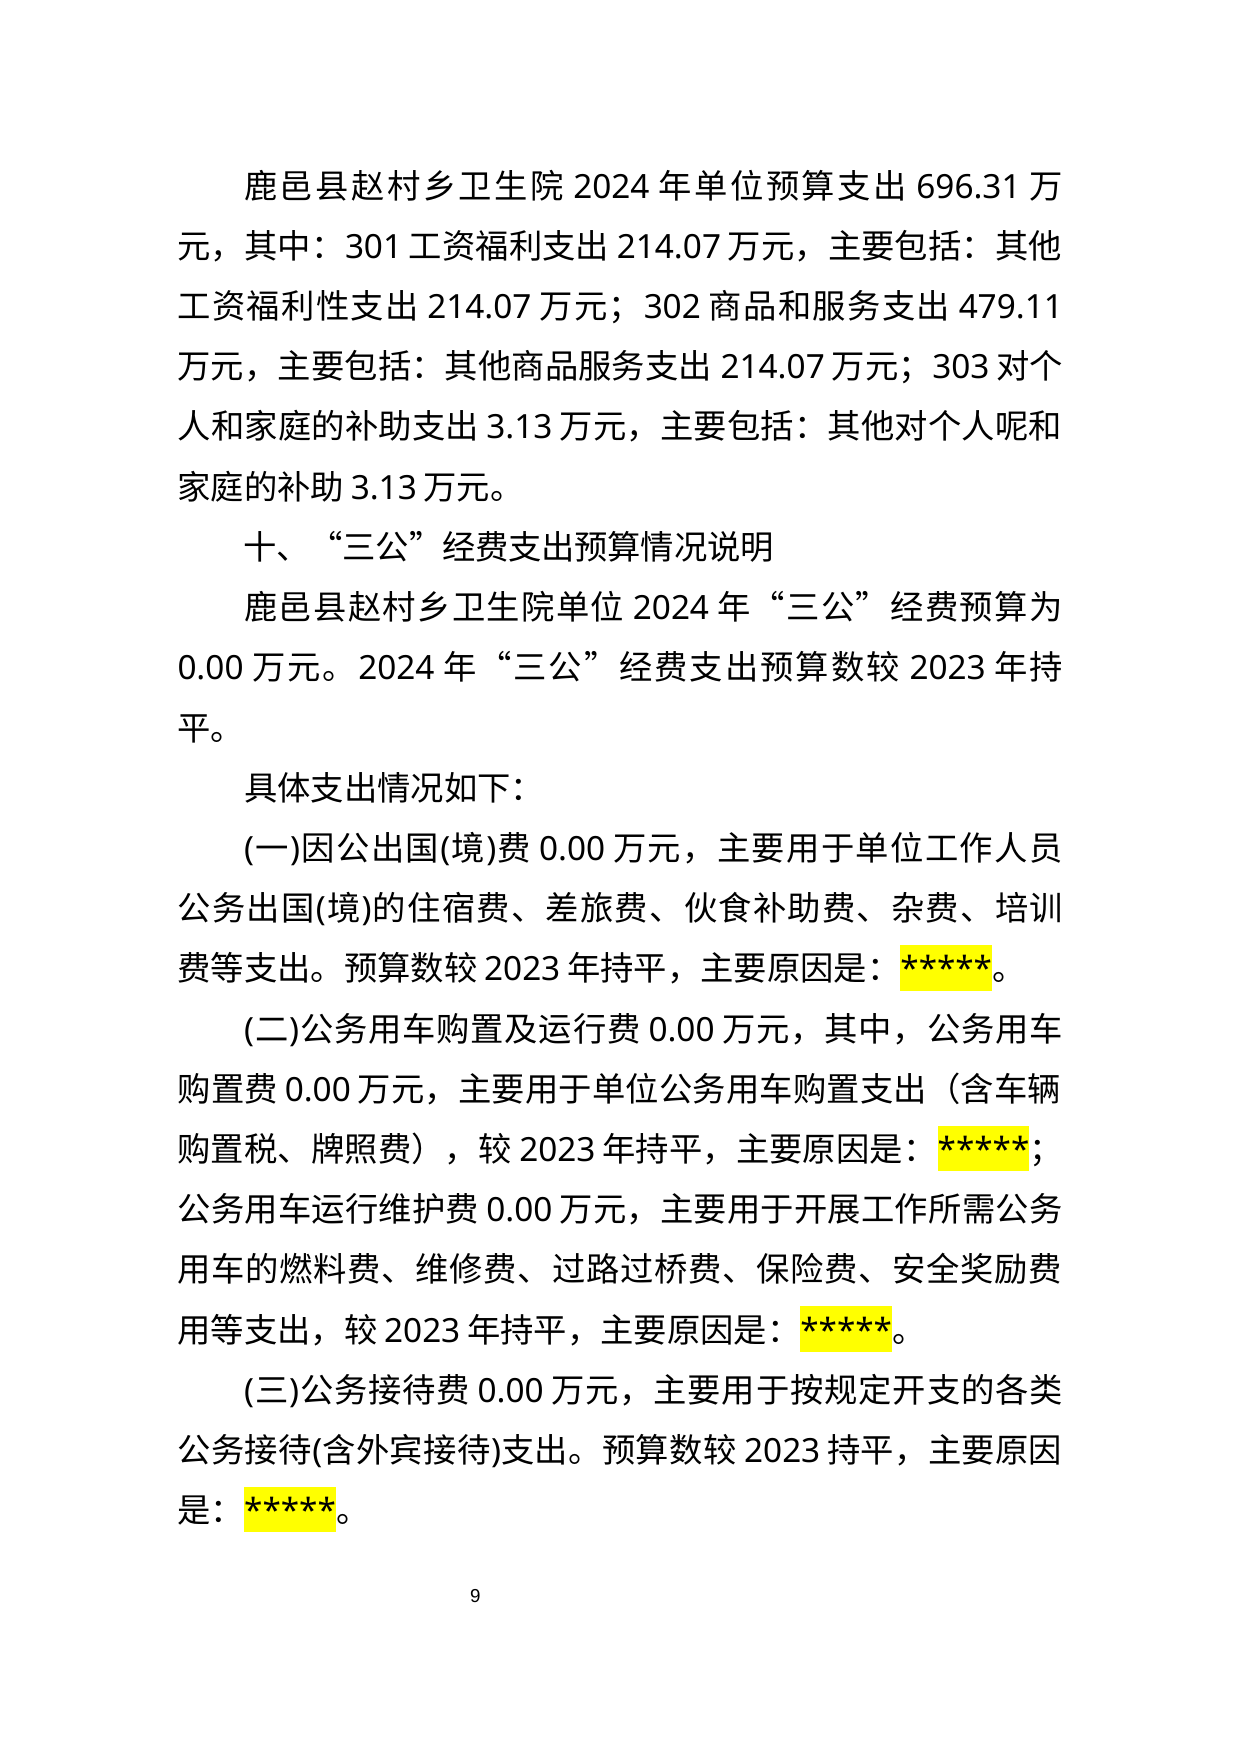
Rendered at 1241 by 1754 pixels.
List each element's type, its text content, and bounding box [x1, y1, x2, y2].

text 具体支出情况如下： [177, 752, 1063, 812]
text 鹿邑县赵村乡卫生院2024年单位预算支出696.31万元，其中：301工资福利支出214.07万元，主要包括：其他工资福利性支出214.07万元；302商品和服务支出479.11万元，主要包括：其他商品服务支出214.07万元；303对个人和家庭的补助支出3.13万元，主要包括：其他对个人呢和家庭的补助3.13万元。 [177, 150, 1063, 511]
text 鹿邑县赵村乡卫生院单位2024年“三公”经费预算为0.00万元。2024年“三公”经费支出预算数较2023年持平。 [177, 571, 1063, 752]
text (三)公务接待费0.00万元，主要用于按规定开支的各类公务接待(含外宾接待)支出。预算数较2023持平，主要原因是：*****。 [177, 1354, 1063, 1535]
list 十、“三公”经费支出预算情况说明 [177, 511, 1063, 571]
text (二)公务用车购置及运行费0.00万元，其中，公务用车购置费0.00万元，主要用于单位公务用车购置支出（含车辆购置税、牌照费），较2023年持平，主要原因是：*****；公务用车运行维护费0.00万元，主要用于开展工作所需公务用车的燃料费、维修费、过路过桥费、保险费、安全奖励费用等支出，较2023年持平，主要原因是：*****。 [177, 993, 1063, 1354]
text (一)因公出国(境)费0.00万元，主要用于单位工作人员公务出国(境)的住宿费、差旅费、伙食补助费、杂费、培训费等支出。预算数较2023年持平，主要原因是：*****。 [177, 812, 1063, 993]
